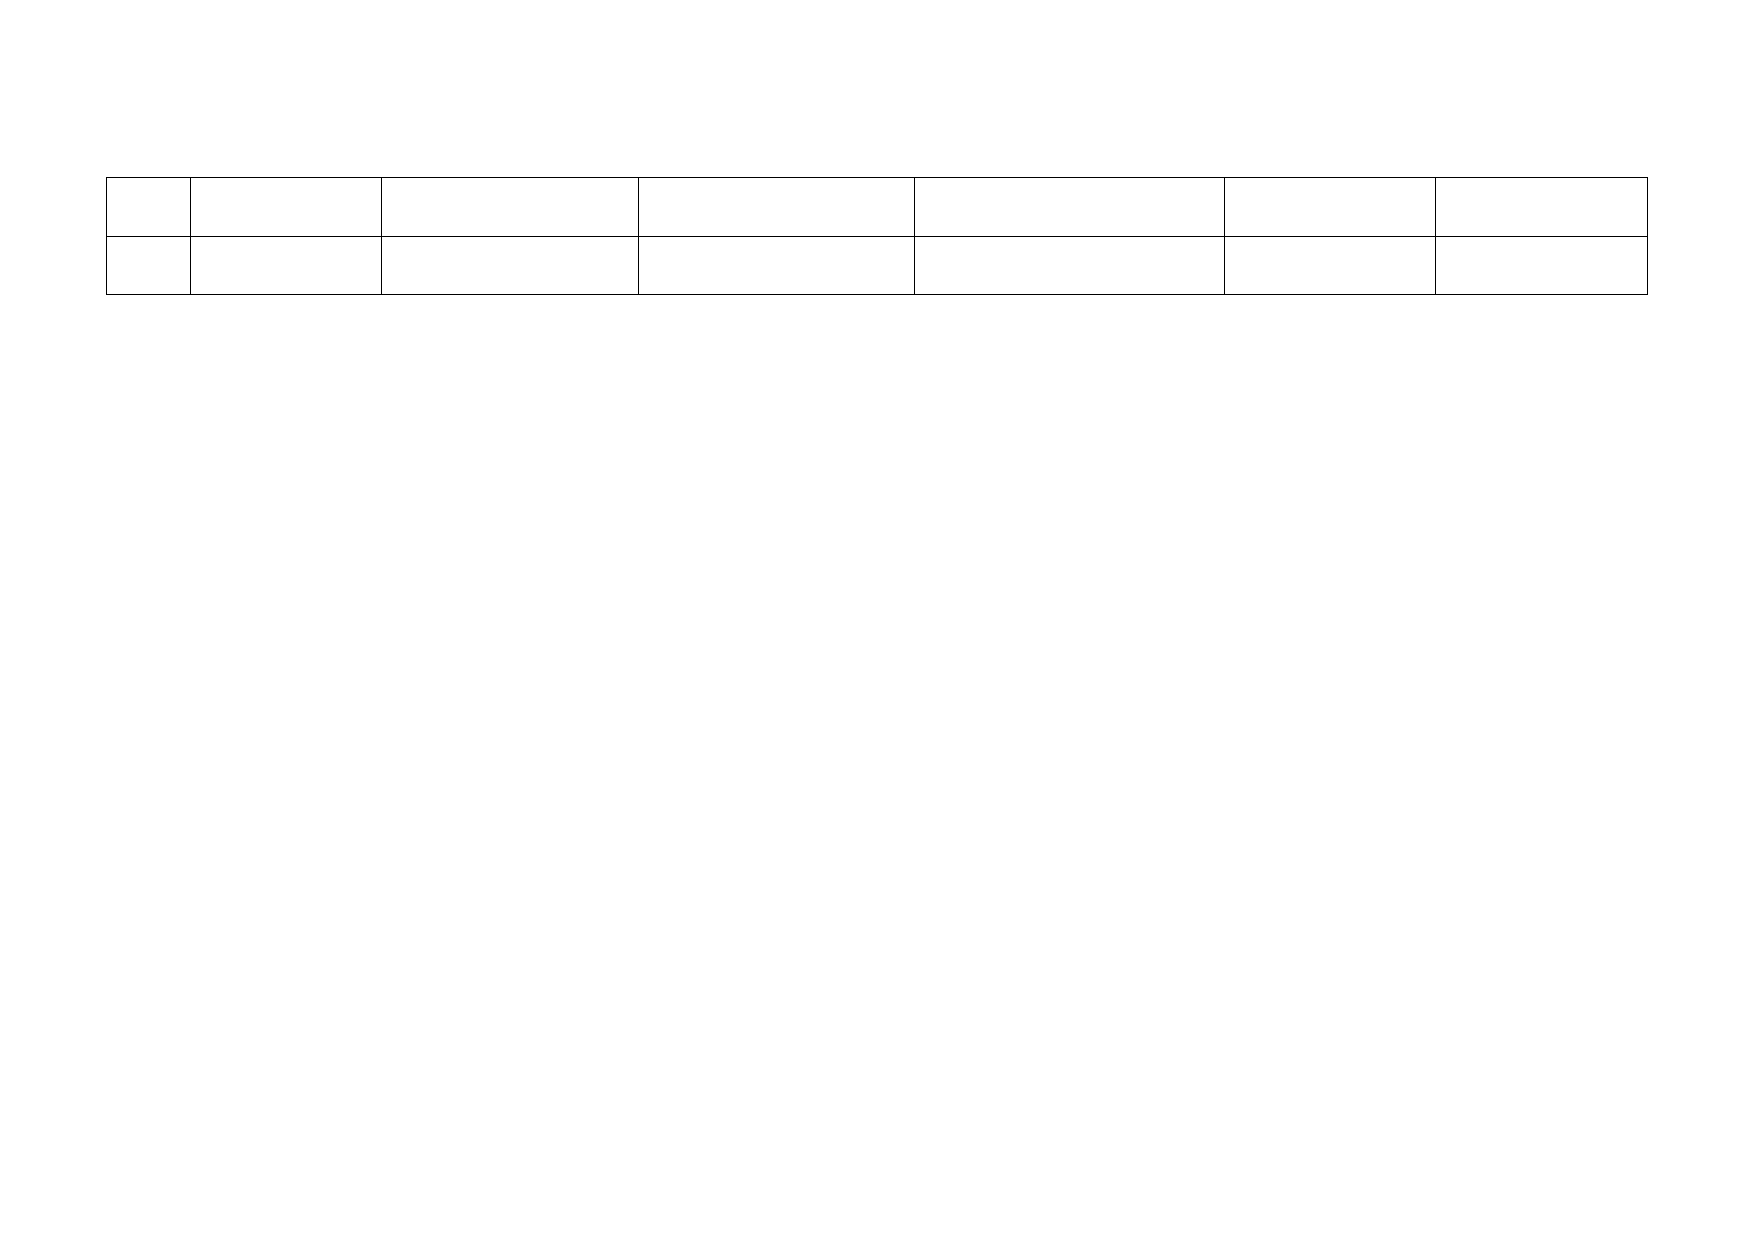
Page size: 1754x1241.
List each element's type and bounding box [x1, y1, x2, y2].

table_cell [915, 237, 1224, 294]
table_cell [639, 178, 914, 236]
table_cell [639, 237, 914, 294]
table_cell [915, 178, 1224, 236]
table_cell [191, 178, 381, 236]
table_cell [1225, 178, 1435, 236]
table_cell [107, 237, 190, 294]
table_cell [107, 178, 190, 236]
table_cell [1225, 237, 1435, 294]
table_cell [382, 178, 638, 236]
table_cell [382, 237, 638, 294]
table_cell [1436, 178, 1647, 236]
table_cell [1436, 237, 1647, 294]
table_cell [191, 237, 381, 294]
